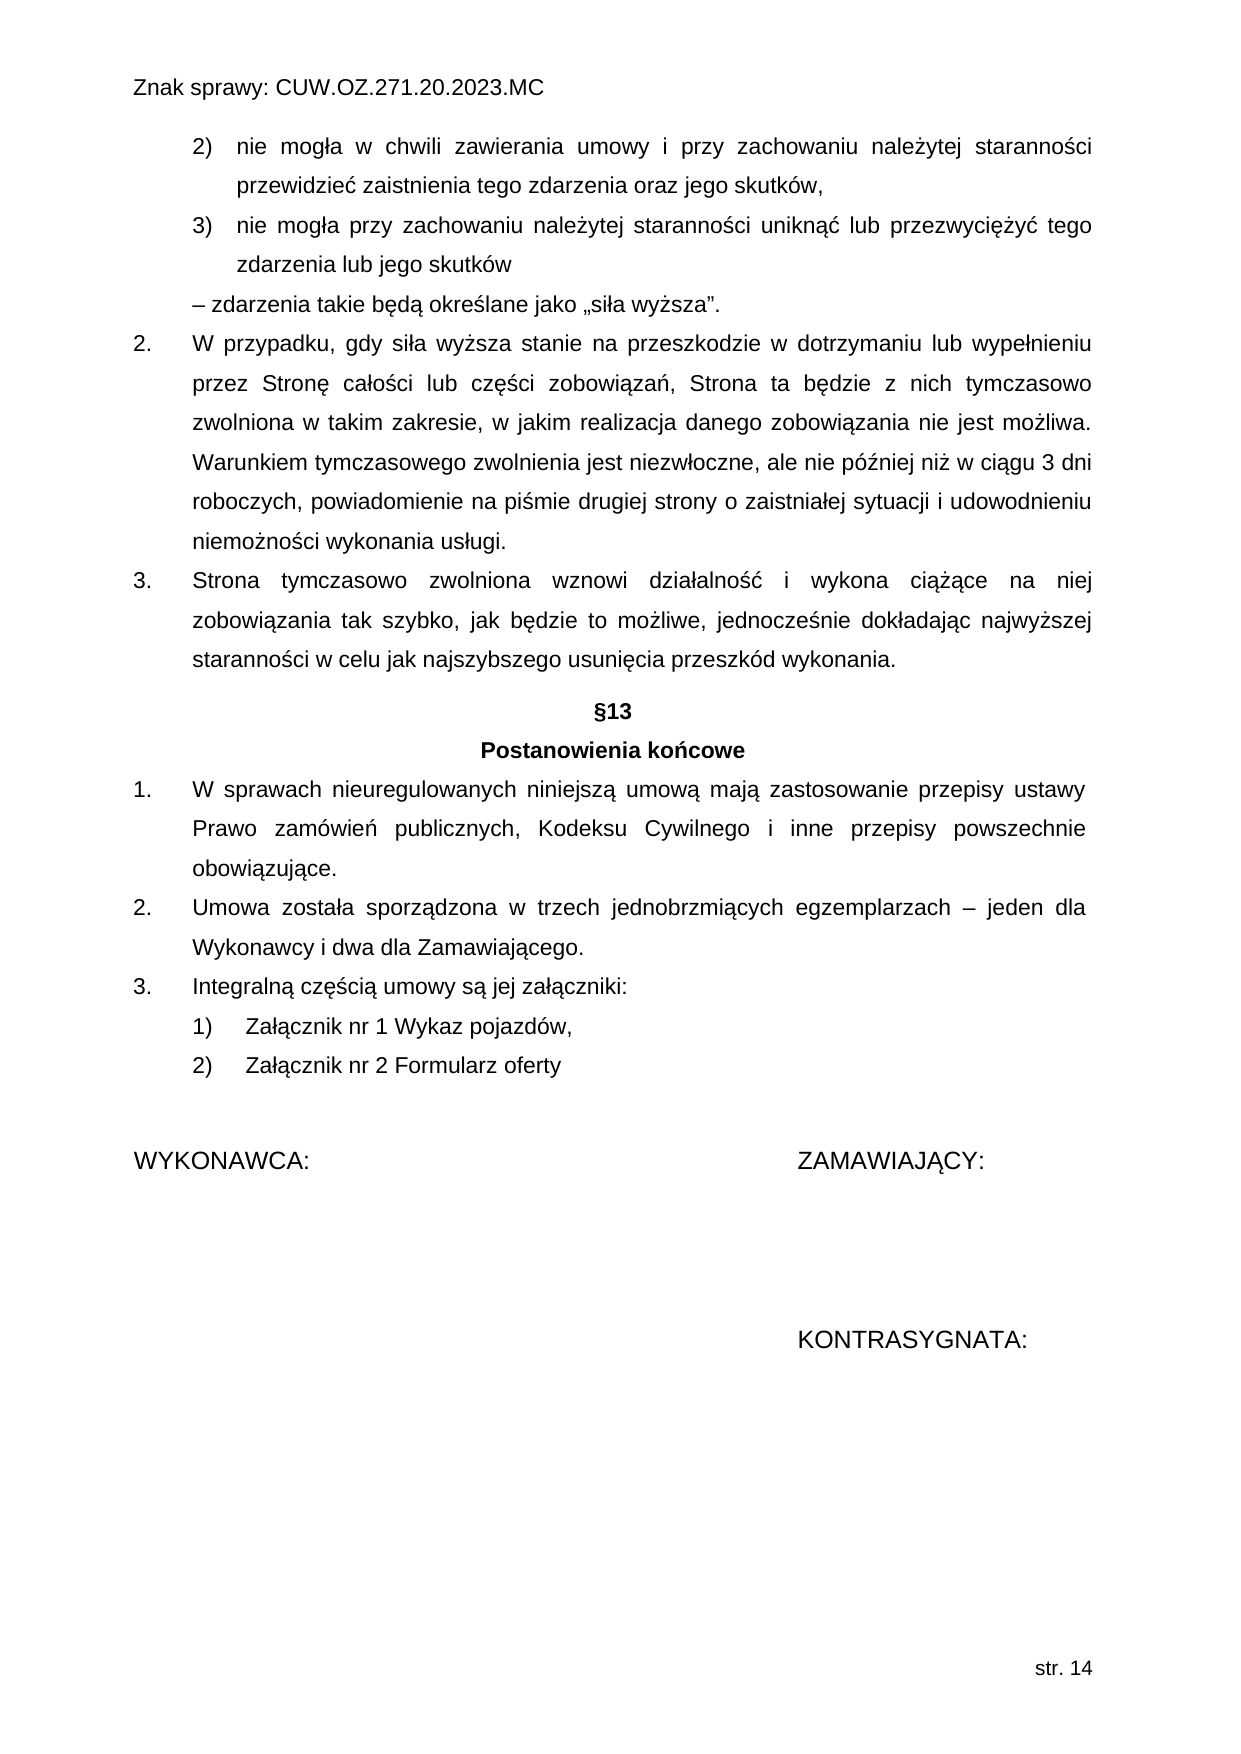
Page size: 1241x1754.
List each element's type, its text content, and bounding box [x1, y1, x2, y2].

list nie mogła w chwili zawierania umowy i przy zachowaniu należytej staranności przewidzieć zaistnienia tego zdarzenia oraz jego skutków, [192, 133, 1093, 199]
list W sprawach nieuregulowanych niniejszą umową mają zastosowanie przepisy ustawy Prawo zamówień publicznych, Kodeksu Cywilnego i inne przepisy powszechnie obowiązujące. [133, 776, 1086, 881]
subtitle Postanowienia końcowe [133, 737, 1093, 763]
list Strona tymczasowo zwolniona wznowi działalność i wykona ciążące na niej zobowiązania tak szybko, jak będzie to możliwe, jednocześnie dokładając najwyższej staranności w celu jak najszybszego usunięcia przeszkód wykonania. [133, 567, 1093, 672]
list Załącznik nr 1 Wykaz pojazdów, [192, 1013, 1093, 1039]
list Umowa została sporządzona w trzech jednobrzmiących egzemplarzach – jeden dla Wykonawcy i dwa dla Zamawiającego. [133, 894, 1086, 960]
subtitle §13 [133, 698, 1093, 724]
list Integralną częścią umowy są jej załączniki: [133, 973, 1086, 999]
list nie mogła przy zachowaniu należytej staranności uniknąć lub przezwyciężyć tego zdarzenia lub jego skutków [192, 212, 1093, 278]
list Załącznik nr 2 Formularz oferty [192, 1052, 1093, 1078]
list W przypadku, gdy siła wyższa stanie na przeszkodzie w dotrzymaniu lub wypełnieniu przez Stronę całości lub części zobowiązań, Strona ta będzie z nich tymczasowo zwolniona w takim zakresie, w jakim realizacja danego zobowiązania nie jest możliwa. Warunkiem tymczasowego zwolnienia jest niezwłoczne, ale nie później niż w ciągu 3 dni roboczych, powiadomienie na piśmie drugiej strony o zaistniałej sytuacji i udowodnieniu niemożności wykonania usługi. [133, 330, 1093, 554]
text – zdarzenia takie będą określane jako „siła wyższa”. [192, 291, 1093, 317]
